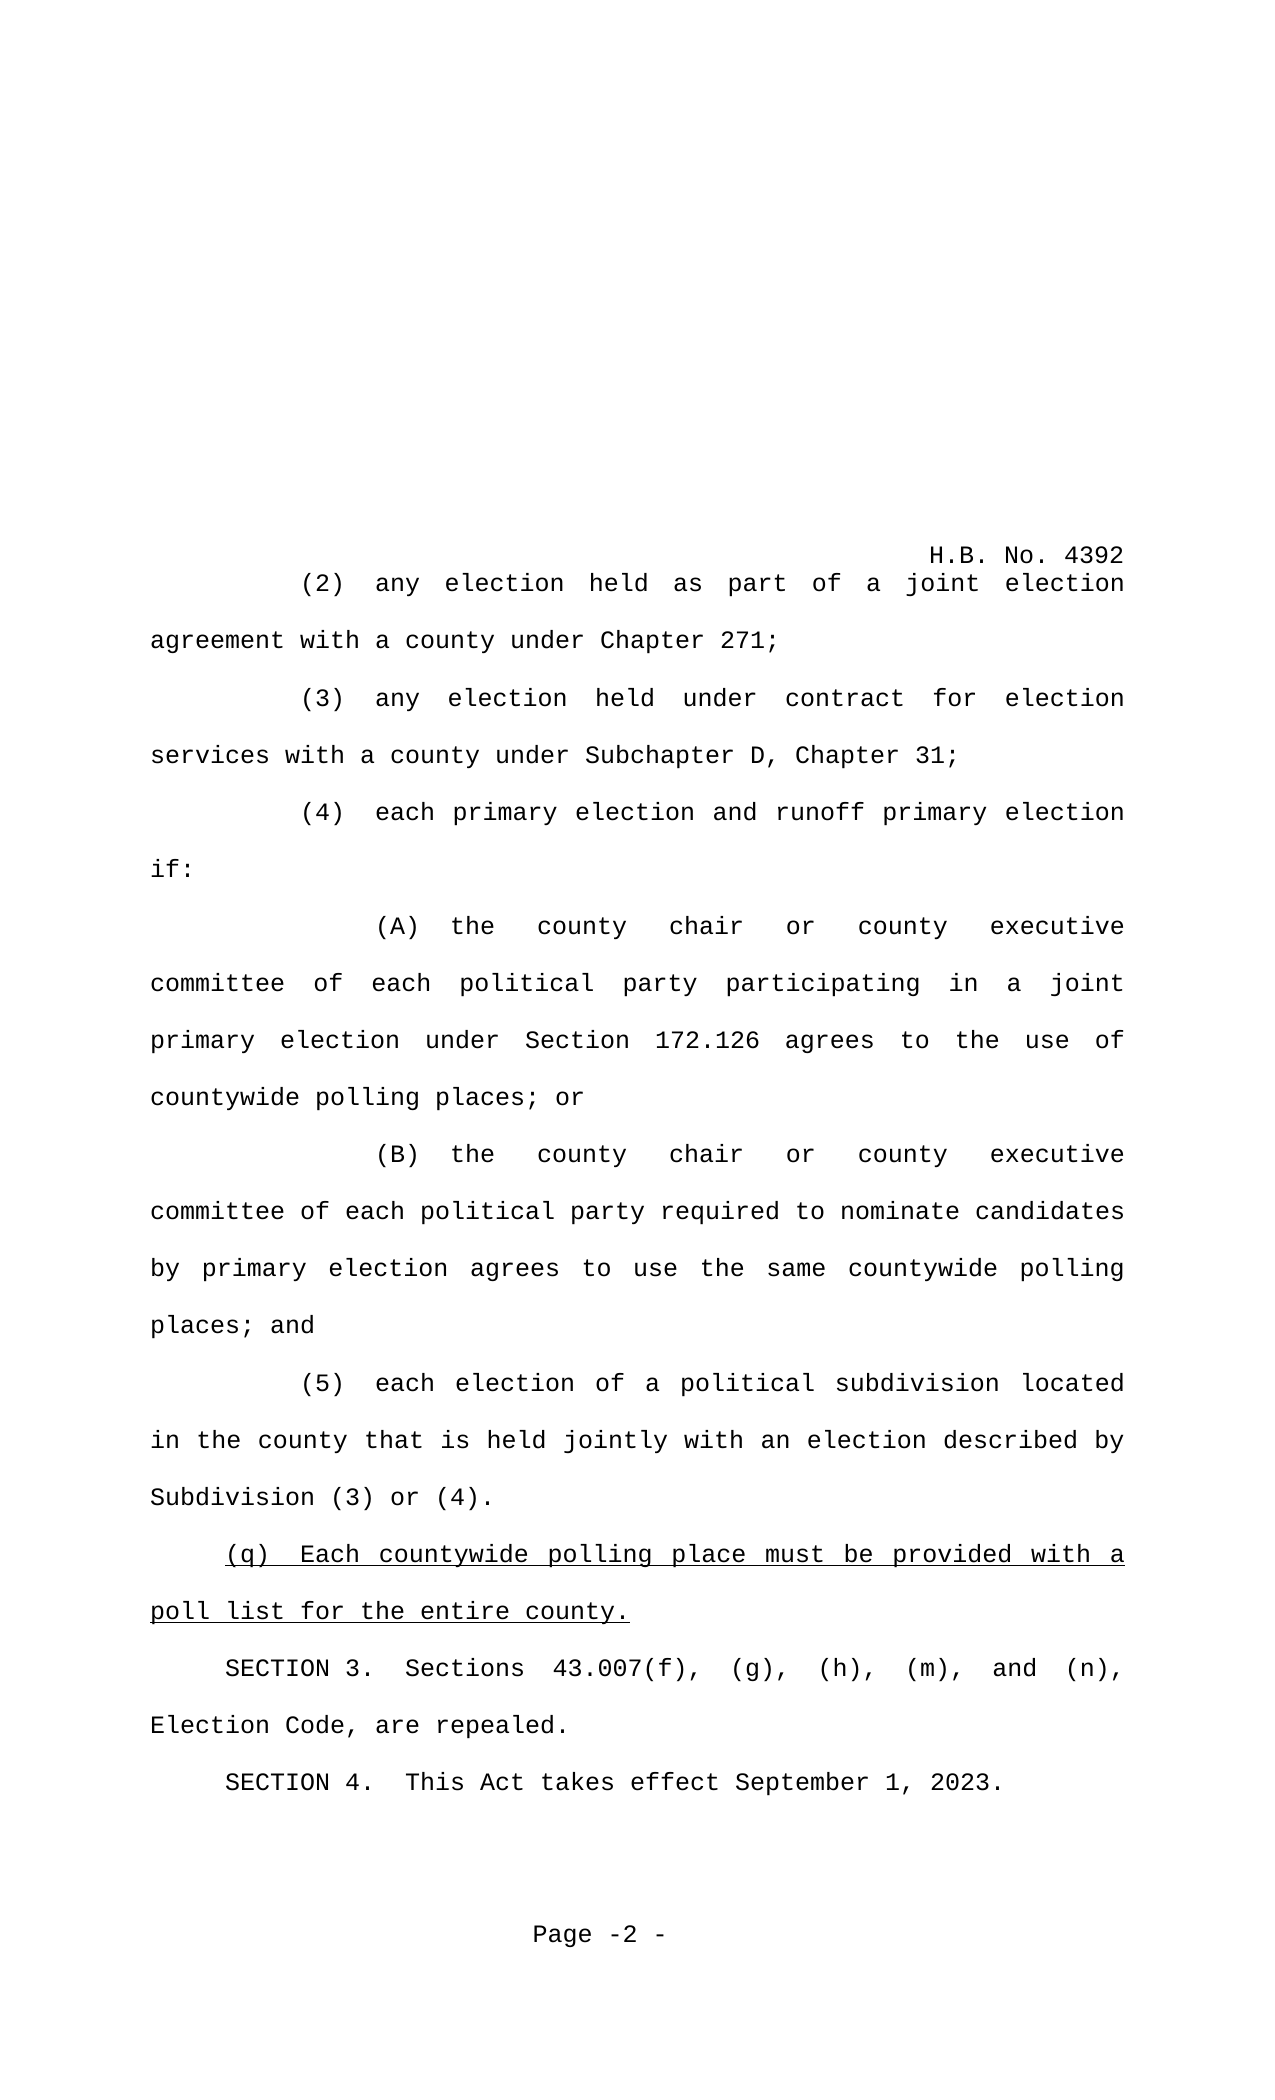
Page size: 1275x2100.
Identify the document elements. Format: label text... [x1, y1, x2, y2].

text (4) each primary election and runoff primary election if: [150, 799, 1125, 885]
text (5) each election of a political subdivision located in the county that is held jointly with an election described by Subdivision (3) or (4). [150, 1370, 1125, 1513]
text (2) any election held as part of a joint election agreement with a county under Chapter 271; [150, 571, 1125, 656]
text (B) the county chair or county executive committee of each political party required to nominate candidates by primary election agrees to use the same countywide polling places; and [150, 1142, 1125, 1341]
text SECTION 3. Sections 43.007(f), (g), (h), (m), and (n), Election Code, are repealed. [150, 1655, 1125, 1741]
text (A) the county chair or county executive committee of each political party participating in a joint primary election under Section 172.126 agrees to the use of countywide polling places; or [150, 913, 1125, 1113]
text (q) Each countywide polling place must be provided with a poll list for the entire county. [150, 1541, 1125, 1627]
text (3) any election held under contract for election services with a county under Subchapter D, Chapter 31; [150, 685, 1125, 771]
text SECTION 4. This Act takes effect September 1, 2023. [150, 1769, 1125, 1798]
